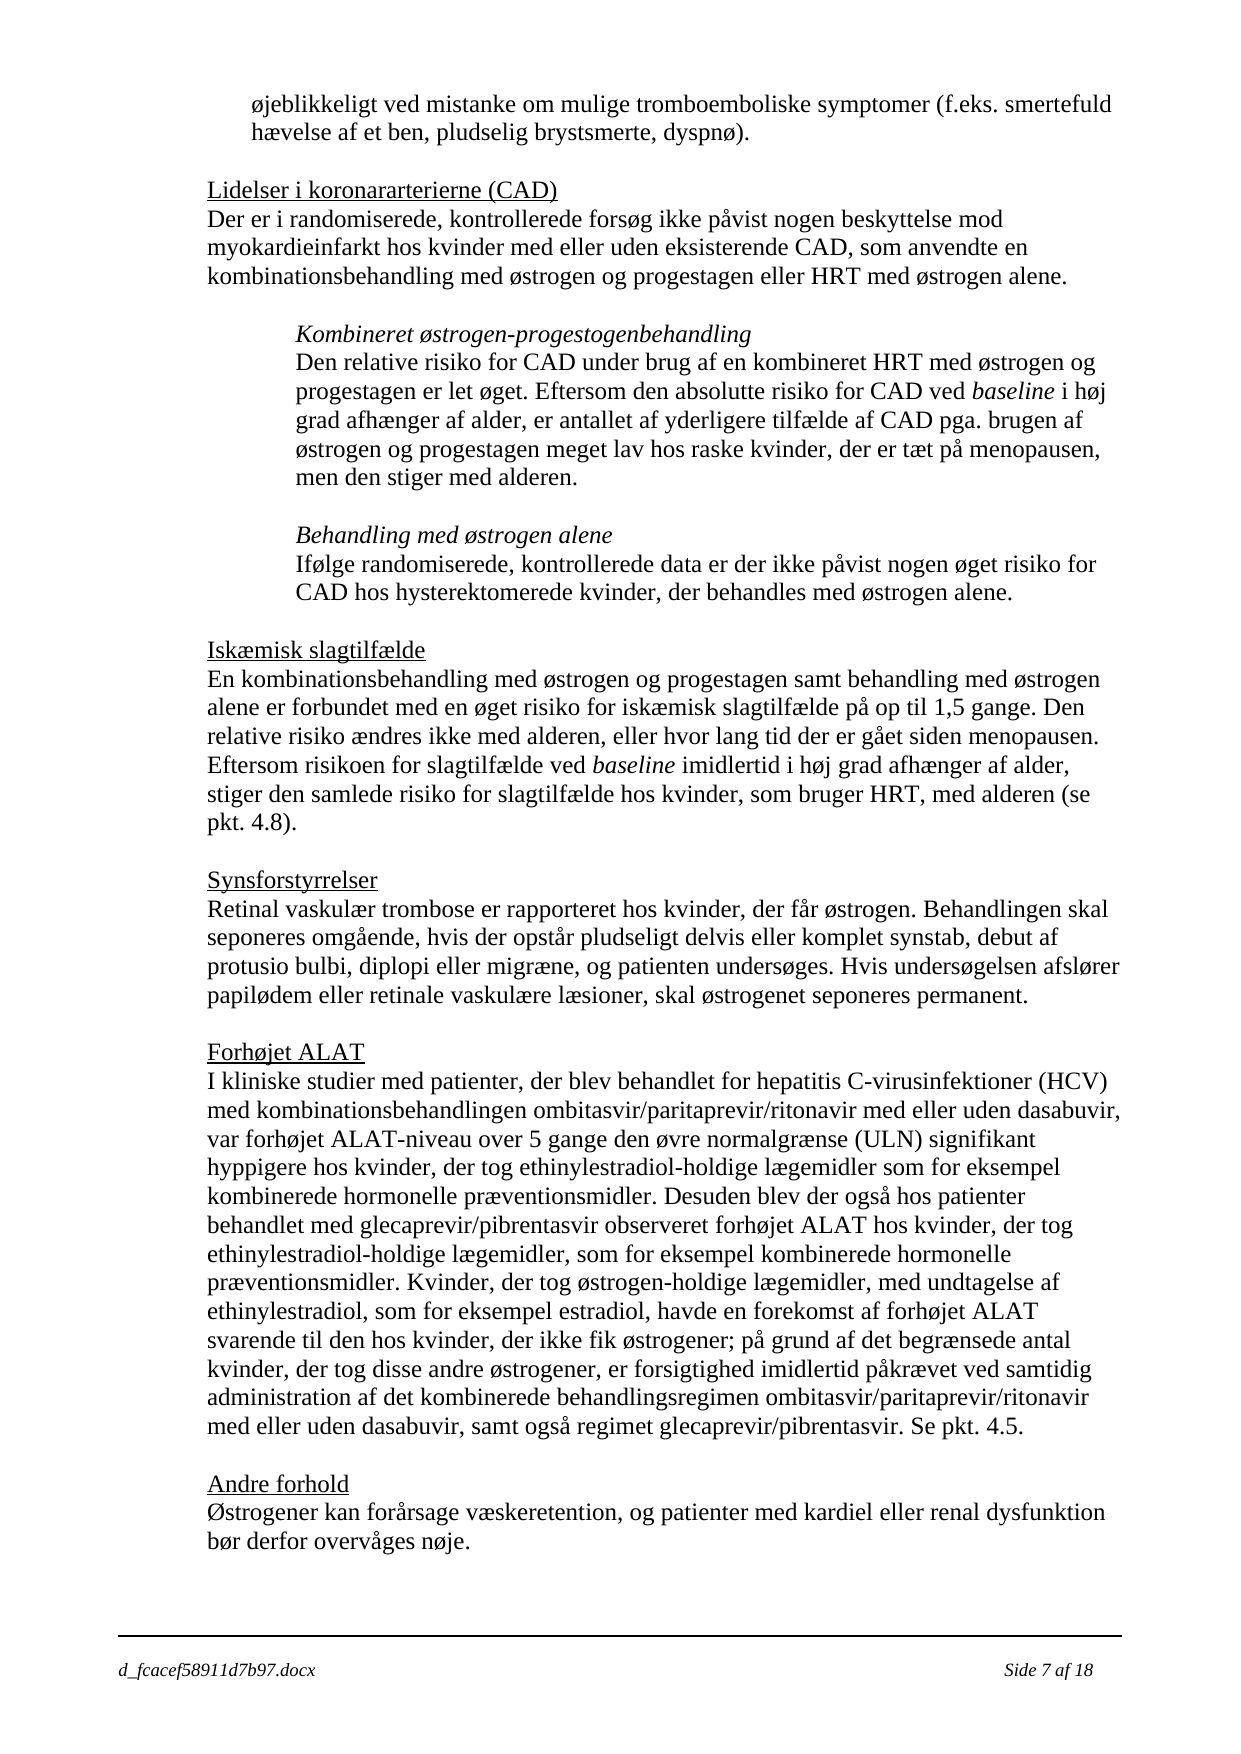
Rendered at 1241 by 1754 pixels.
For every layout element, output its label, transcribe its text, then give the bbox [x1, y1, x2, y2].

text Kombineret østrogen-progestogenbehandling [295, 319, 1122, 347]
text Østrogener kan forårsage væskeretention, og patienter med kardiel eller renal dysfunktion bør derfor overvåges nøje. [207, 1497, 1122, 1555]
text I kliniske studier med patienter, der blev behandlet for hepatitis C-virusinfektioner (HCV) med kombinationsbehandlingen ombitasvir/paritaprevir/ritonavir med eller uden dasabuvir, var forhøjet ALAT-niveau over 5 gange den øvre normalgrænse (ULN) signifikant hyppigere hos kvinder, der tog ethinylestradiol-holdige lægemidler som for eksempel kombinerede hormonelle præventionsmidler. Desuden blev der også hos patienter behandlet med glecaprevir/pibrentasvir observeret forhøjet ALAT hos kvinder, der tog ethinylestradiol-holdige lægemidler, som for eksempel kombinerede hormonelle præventionsmidler. Kvinder, der tog østrogen-holdige lægemidler, med undtagelse af ethinylestradiol, som for eksempel estradiol, havde en forekomst af forhøjet ALAT svarende til den hos kvinder, der ikke fik østrogener; på grund af det begrænsede antal kvinder, der tog disse andre østrogener, er forsigtighed imidlertid påkrævet ved samtidig administration af det kombinerede behandlingsregimen ombitasvir/paritaprevir/ritonavir med eller uden dasabuvir, samt også regimet glecaprevir/pibrentasvir. Se pkt. 4.5. [207, 1066, 1122, 1440]
text En kombinationsbehandling med østrogen og progestagen samt behandling med østrogen alene er forbundet med en øget risiko for iskæmisk slagtilfælde på op til 1,5 gange. Den relative risiko ændres ikke med alderen, eller hvor lang tid der er gået siden menopausen. Eftersom risikoen for slagtilfælde ved baseline imidlertid i høj grad afhænger af alder, stiger den samlede risiko for slagtilfælde hos kvinder, som bruger HRT, med alderen (se pkt. 4.8). [207, 664, 1122, 836]
text Den relative risiko for CAD under brug af en kombineret HRT med østrogen og progestagen er let øget. Eftersom den absolutte risiko for CAD ved baseline i høj grad afhænger af alder, er antallet af yderligere tilfælde af CAD pga. brugen af østrogen og progestagen meget lav hos raske kvinder, der er tæt på menopausen, men den stiger med alderen. [295, 347, 1122, 491]
text Iskæmisk slagtilfælde [207, 635, 1122, 664]
text Der er i randomiserede, kontrollerede forsøg ikke påvist nogen beskyttelse mod myokardieinfarkt hos kvinder med eller uden eksisterende CAD, som anvendte en kombinationsbehandling med østrogen og progestagen eller HRT med østrogen alene. [207, 204, 1122, 290]
text Andre forhold [207, 1469, 1122, 1497]
text Ifølge randomiserede, kontrollerede data er der ikke påvist nogen øget risiko for CAD hos hysterektomerede kvinder, der behandles med østrogen alene. [295, 549, 1122, 606]
text Synsforstyrrelser [207, 865, 1122, 894]
text Lidelser i koronararterierne (CAD) [207, 175, 1122, 204]
text Retinal vaskulær trombose er rapporteret hos kvinder, der får østrogen. Behandlingen skal seponeres omgående, hvis der opstår pludseligt delvis eller komplet synstab, debut af protusio bulbi, diplopi eller migræne, og patienten undersøges. Hvis undersøgelsen afslører papilødem eller retinale vaskulære læsioner, skal østrogenet seponeres permanent. [207, 894, 1122, 1009]
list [207, 89, 1122, 146]
text Forhøjet ALAT [207, 1037, 1122, 1066]
text Behandling med østrogen alene [295, 520, 1122, 549]
